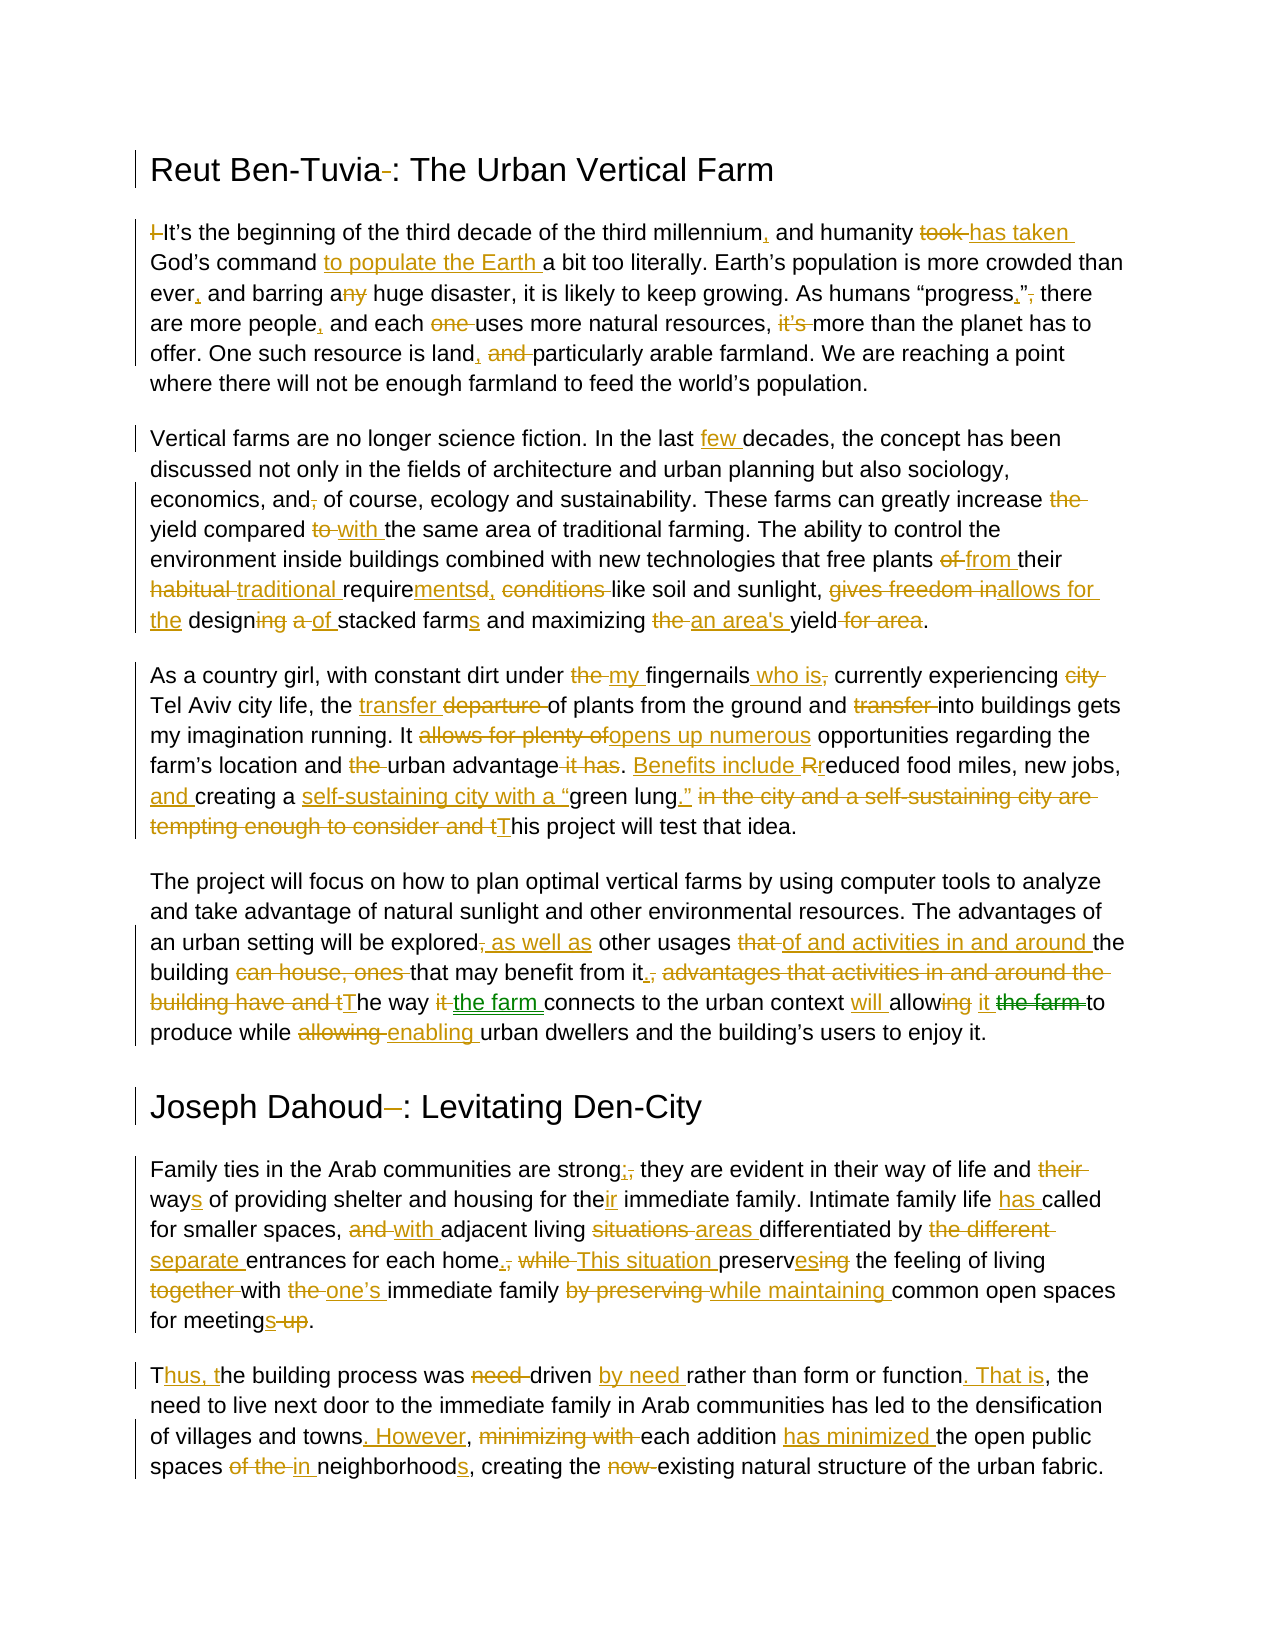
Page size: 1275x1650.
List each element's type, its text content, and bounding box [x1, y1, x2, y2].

subtitle Reut Ben-Tuvia: The Urban Vertical Farm [150, 150, 1125, 188]
text As a country girl, with constant dirt under fingernails currently experiencing Tel Aviv city life, the of plants from the ground and into buildings gets my imagination running. It opportunities regarding the farm’s location and urban advantage. educed food miles, new jobs, creating a green lung his project will test that idea. [150, 662, 1125, 839]
text The project will focus on how to plan optimal vertical farms by using computer tools to analyze and take advantage of natural sunlight and other environmental resources. The advantages of an urban setting will be explored other usages the building that may benefit from it he way connects to the urban context allow to produce while urban dwellers and the building’s users to enjoy it. [150, 868, 1125, 1046]
text The building process was driven rather than form or function, the need to live next door to the immediate family in Arab communities has led to the densification of villages and towns, each addition the open public spaces neighborhood, creating the existing natural structure of the urban fabric. [150, 1362, 1125, 1479]
subtitle Joseph Dahoud: Levitating Den-City [150, 1087, 1125, 1125]
text Family ties in the Arab communities are strong they are evident in their way of life and way of providing shelter and housing for the immediate family. Intimate family life called for smaller spaces, adjacent living differentiated by entrances for each home preserv the feeling of living with immediate family common open spaces for meeting. [150, 1156, 1125, 1333]
text It’s the beginning of the third decade of the third millennium and humanity God’s command a bit too literally. Earth’s population is more crowded than ever and barring a huge disaster, it is likely to keep growing. As humans “progress” there are more people and each uses more natural resources, more than the planet has to offer. One such resource is land particularly arable farmland. We are reaching a point where there will not be enough farmland to feed the world’s population. [150, 219, 1125, 397]
text Vertical farms are no longer science fiction. In the last decades, the concept has been discussed not only in the fields of architecture and urban planning but also sociology, economics, and of course, ecology and sustainability. These farms can greatly increase yield compared the same area of traditional farming. The ability to control the environment inside buildings combined with new technologies that free plants their require like soil and sunlight, design stacked farm and maximizing yield. [150, 425, 1125, 633]
